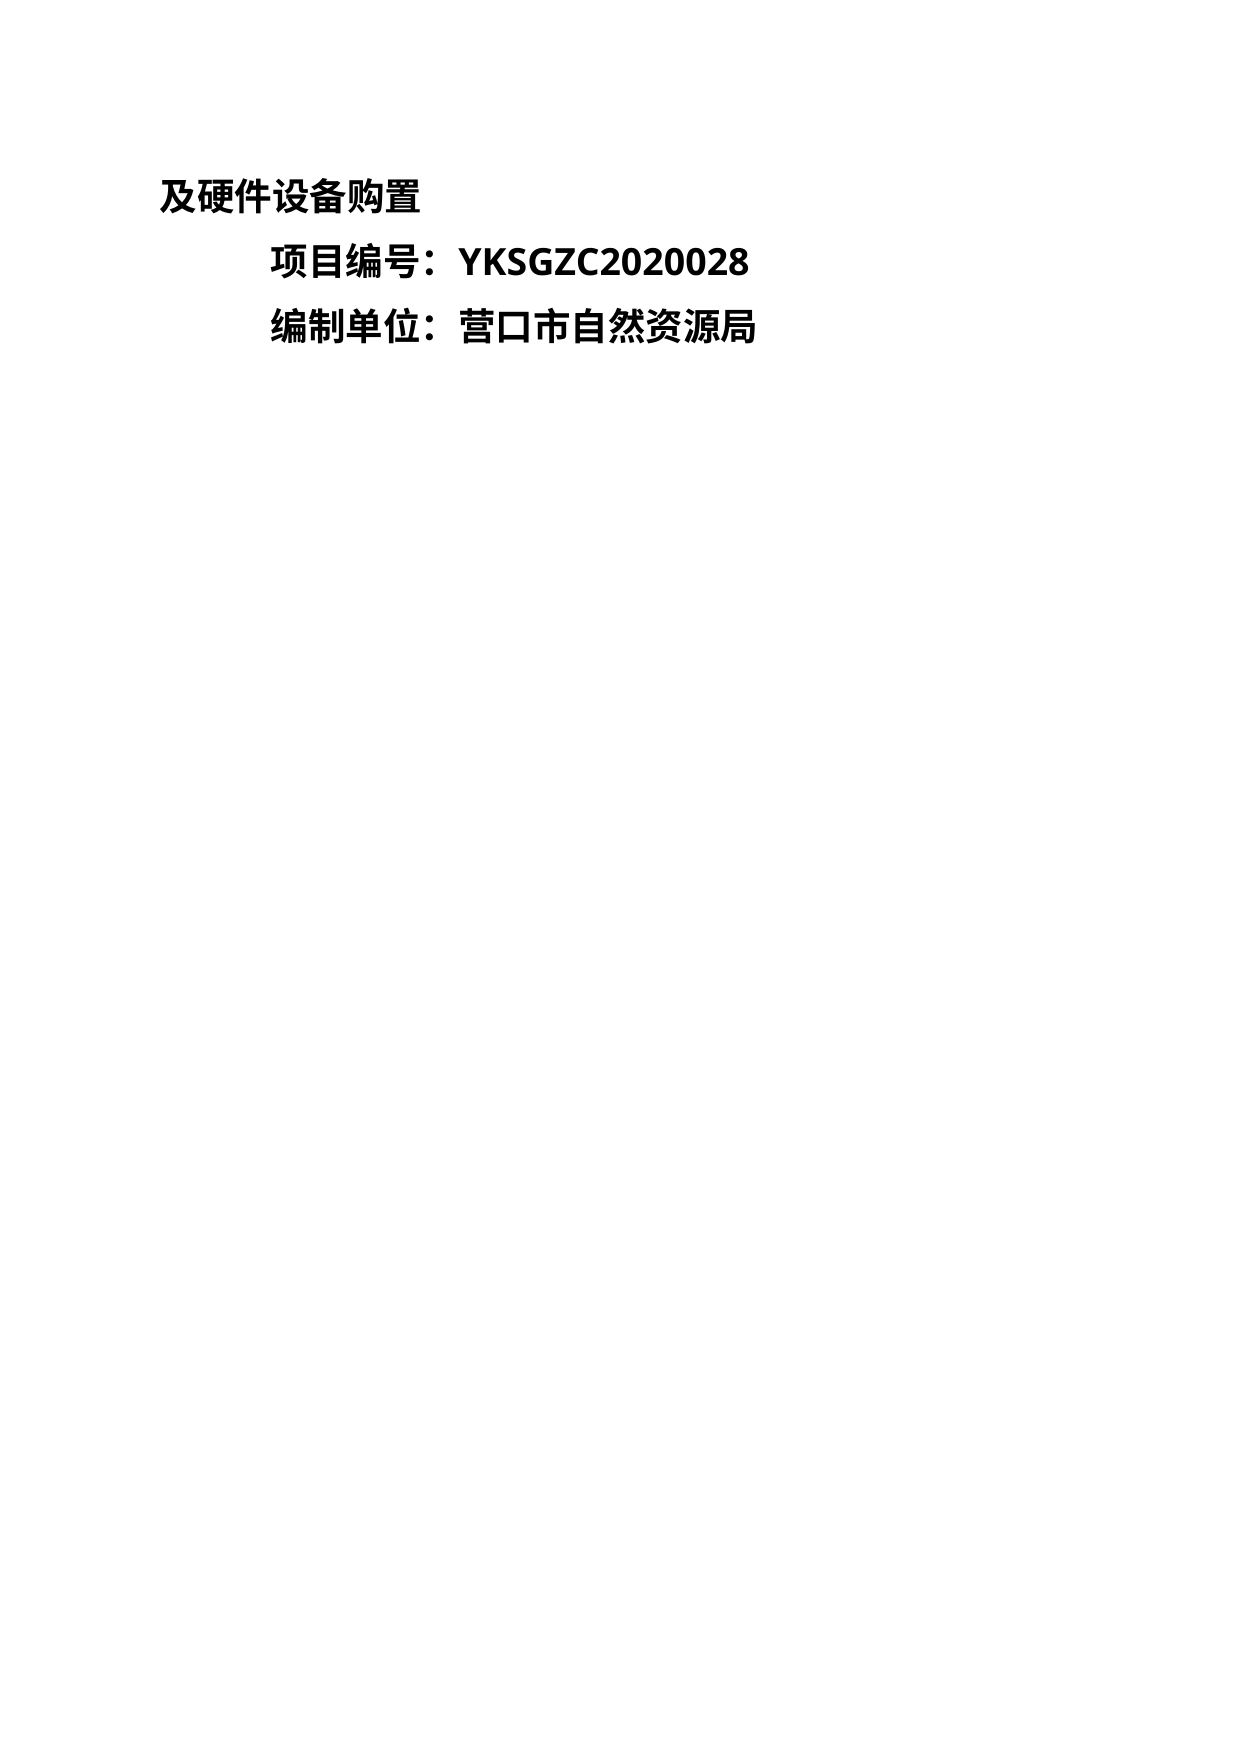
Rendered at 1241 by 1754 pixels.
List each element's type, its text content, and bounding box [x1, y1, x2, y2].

text 编制单位： [159, 292, 1087, 357]
text 项目名称： [159, 162, 1087, 227]
text 项目编号： [159, 227, 1087, 292]
